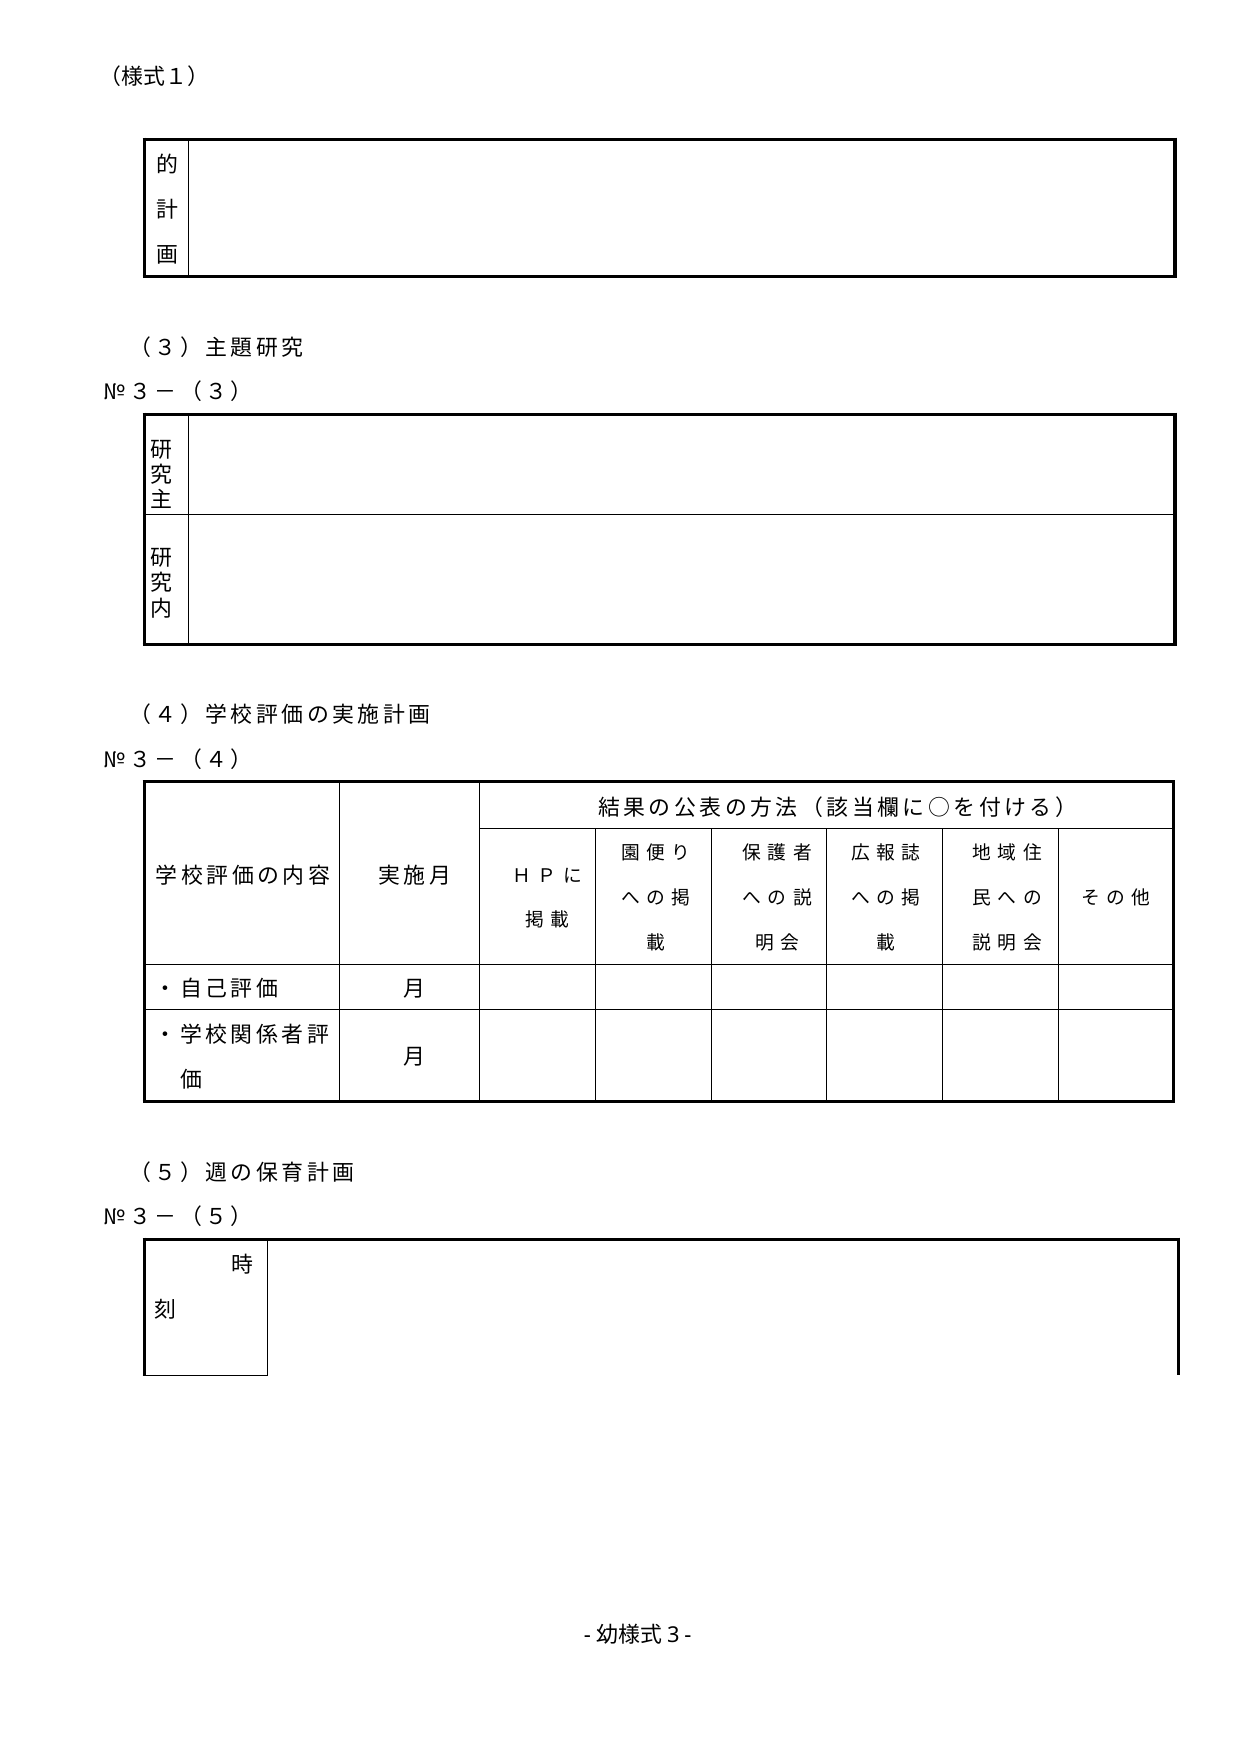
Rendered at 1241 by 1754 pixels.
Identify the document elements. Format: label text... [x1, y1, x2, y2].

table_header 実施月 [340, 783, 479, 963]
table_header 学校評価の内容 [146, 783, 339, 963]
table_cell [480, 1010, 595, 1100]
table_header [189, 416, 1173, 514]
table_cell [1059, 1010, 1172, 1100]
table_cell [712, 1010, 826, 1100]
table_cell ＨＰに 掲載 [480, 829, 595, 963]
table_cell その他 [1059, 829, 1172, 963]
table_cell [480, 965, 595, 1009]
table_cell [189, 515, 1173, 643]
table_header [189, 141, 1173, 275]
table_cell ・自己評価 [146, 965, 339, 1009]
table_cell ・学校関係者評価 [146, 1010, 339, 1100]
table_cell 研究内容 [146, 515, 188, 643]
table_header 研 修 の 具 体 的 計 画 [146, 141, 188, 275]
table_cell [596, 1010, 711, 1100]
table_header 時刻 [146, 1241, 267, 1375]
table_cell 保護者への説明会 [712, 829, 826, 963]
table_cell 地域住民への説明会 [943, 829, 1058, 963]
table_cell [943, 965, 1058, 1009]
table_cell 広報誌への掲載 [827, 829, 942, 963]
table_cell [1059, 965, 1172, 1009]
text （５）週の保育計画 №３－（５） [104, 1148, 1171, 1237]
table_cell 月 [340, 1010, 479, 1100]
table_cell [712, 965, 826, 1009]
table_cell [943, 1010, 1058, 1100]
text （４）学校評価の実施計画 №３－（４） [104, 691, 1171, 780]
table_cell [827, 965, 942, 1009]
table_cell [596, 965, 711, 1009]
table_header 結果の公表の方法（該当欄に○を付ける） [480, 783, 1172, 828]
table_header 研究主題 [146, 416, 188, 514]
text （３）主題研究 №３－（３） [104, 323, 1171, 412]
table_header [268, 1241, 1177, 1375]
table_cell 園便りへの掲載 [596, 829, 711, 963]
table_cell [827, 1010, 942, 1100]
table_cell 月 [340, 965, 479, 1009]
